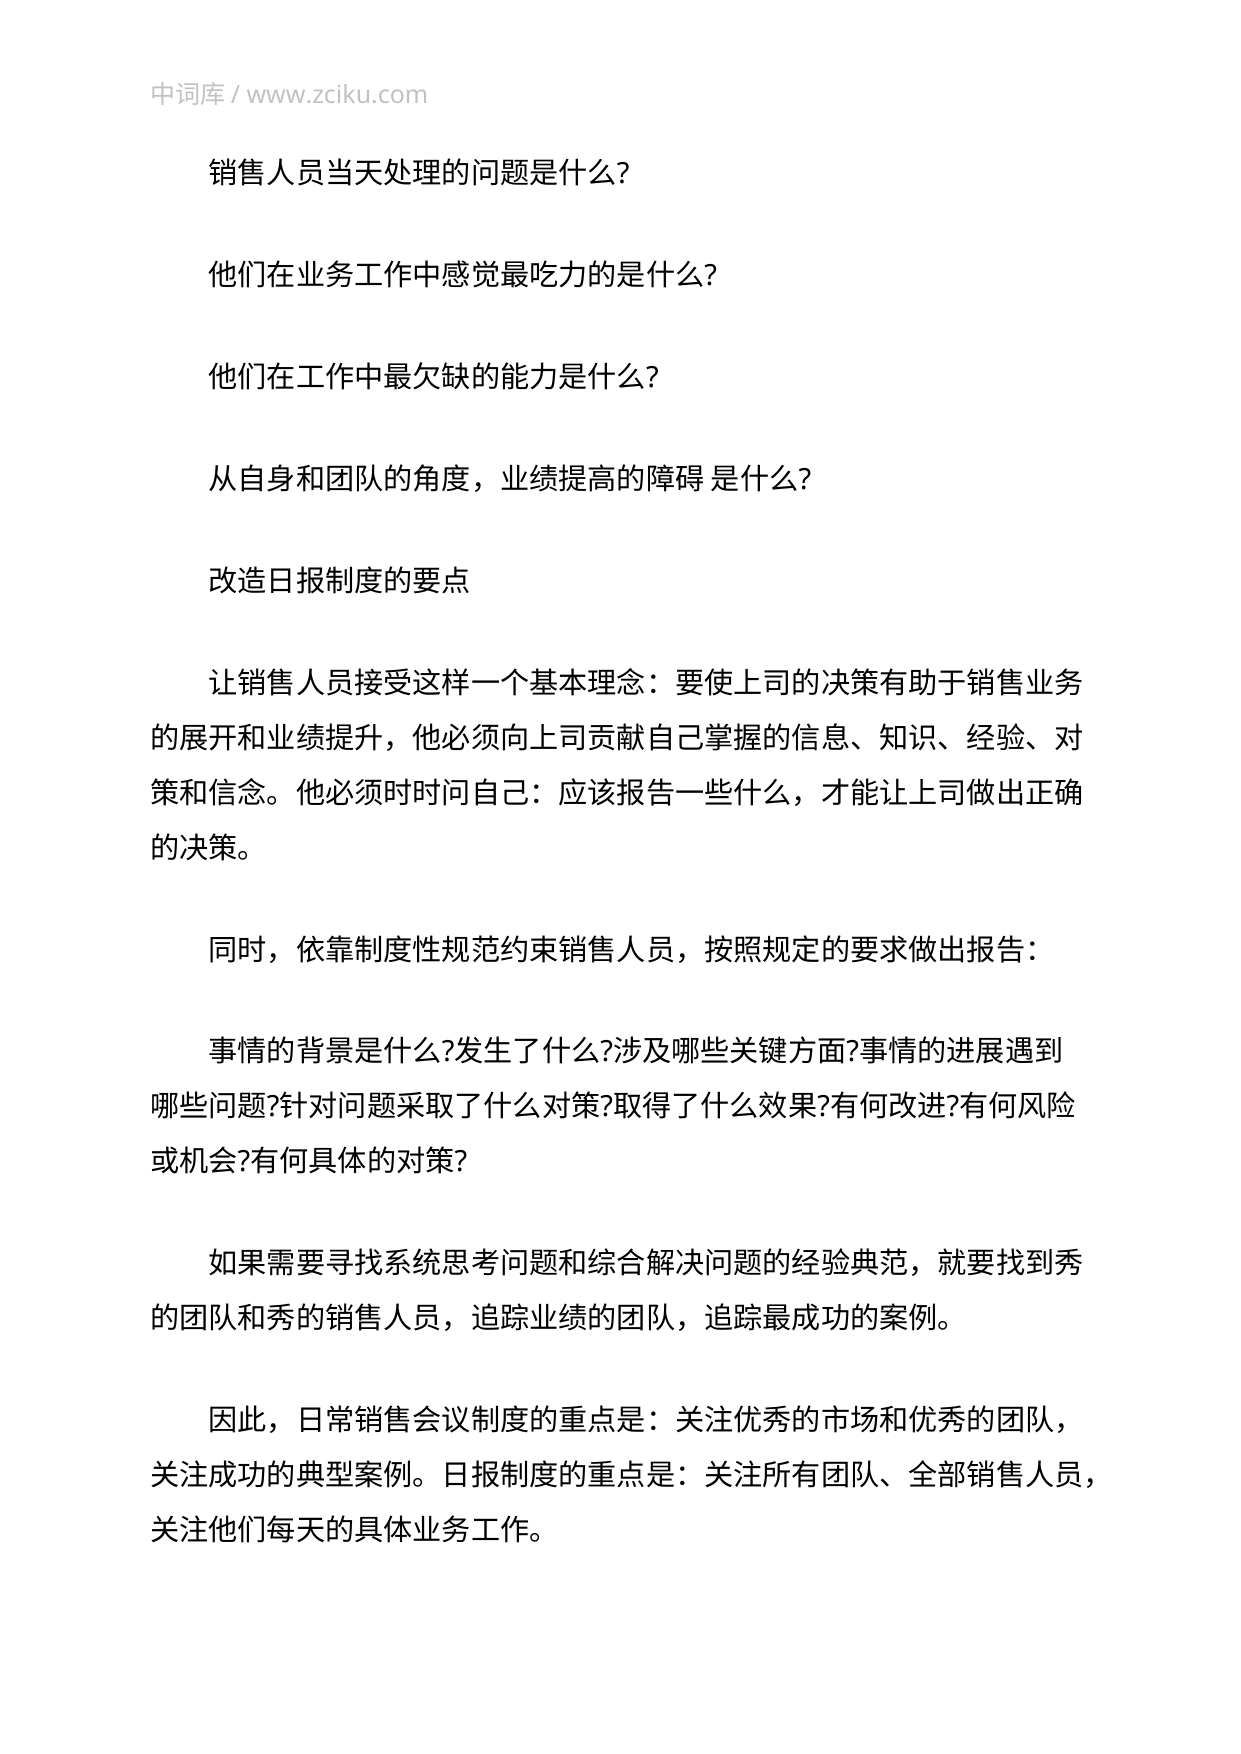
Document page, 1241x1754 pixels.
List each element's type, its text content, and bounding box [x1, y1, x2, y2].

text 让销售人员接受这样一个基本理念：要使上司的决策有助于销售业务的展开和业绩提升，他必须向上司贡献自己掌握的信息、知识、经验、对策和信念。他必须时时问自己：应该报告一些什么，才能让上司做出正确的决策。 [150, 660, 1090, 867]
text 销售人员当天处理的问题是什么? [150, 150, 1090, 192]
text 事情的背景是什么?发生了什么?涉及哪些关键方面?事情的进展遇到哪些问题?针对问题采取了什么对策?取得了什么效果?有何改进?有何风险或机会?有何具体的对策? [150, 1028, 1090, 1180]
text 同时，依靠制度性规范约束销售人员，按照规定的要求做出报告： [150, 926, 1090, 968]
text 他们在业务工作中感觉最吃力的是什么? [150, 252, 1090, 294]
text 因此，日常销售会议制度的重点是：关注优秀的市场和优秀的团队，关注成功的典型案例。日报制度的重点是：关注所有团队、全部销售人员，关注他们每天的具体业务工作。 [150, 1397, 1090, 1549]
text 他们在工作中最欠缺的能力是什么? [150, 354, 1090, 396]
text 从自身和团队的角度，业绩提高的障碍 是什么? [150, 456, 1090, 498]
text 改造日报制度的要点 [150, 558, 1090, 600]
text 如果需要寻找系统思考问题和综合解决问题的经验典范，就要找到秀的团队和秀的销售人员，追踪业绩的团队，追踪最成功的案例。 [150, 1240, 1090, 1337]
